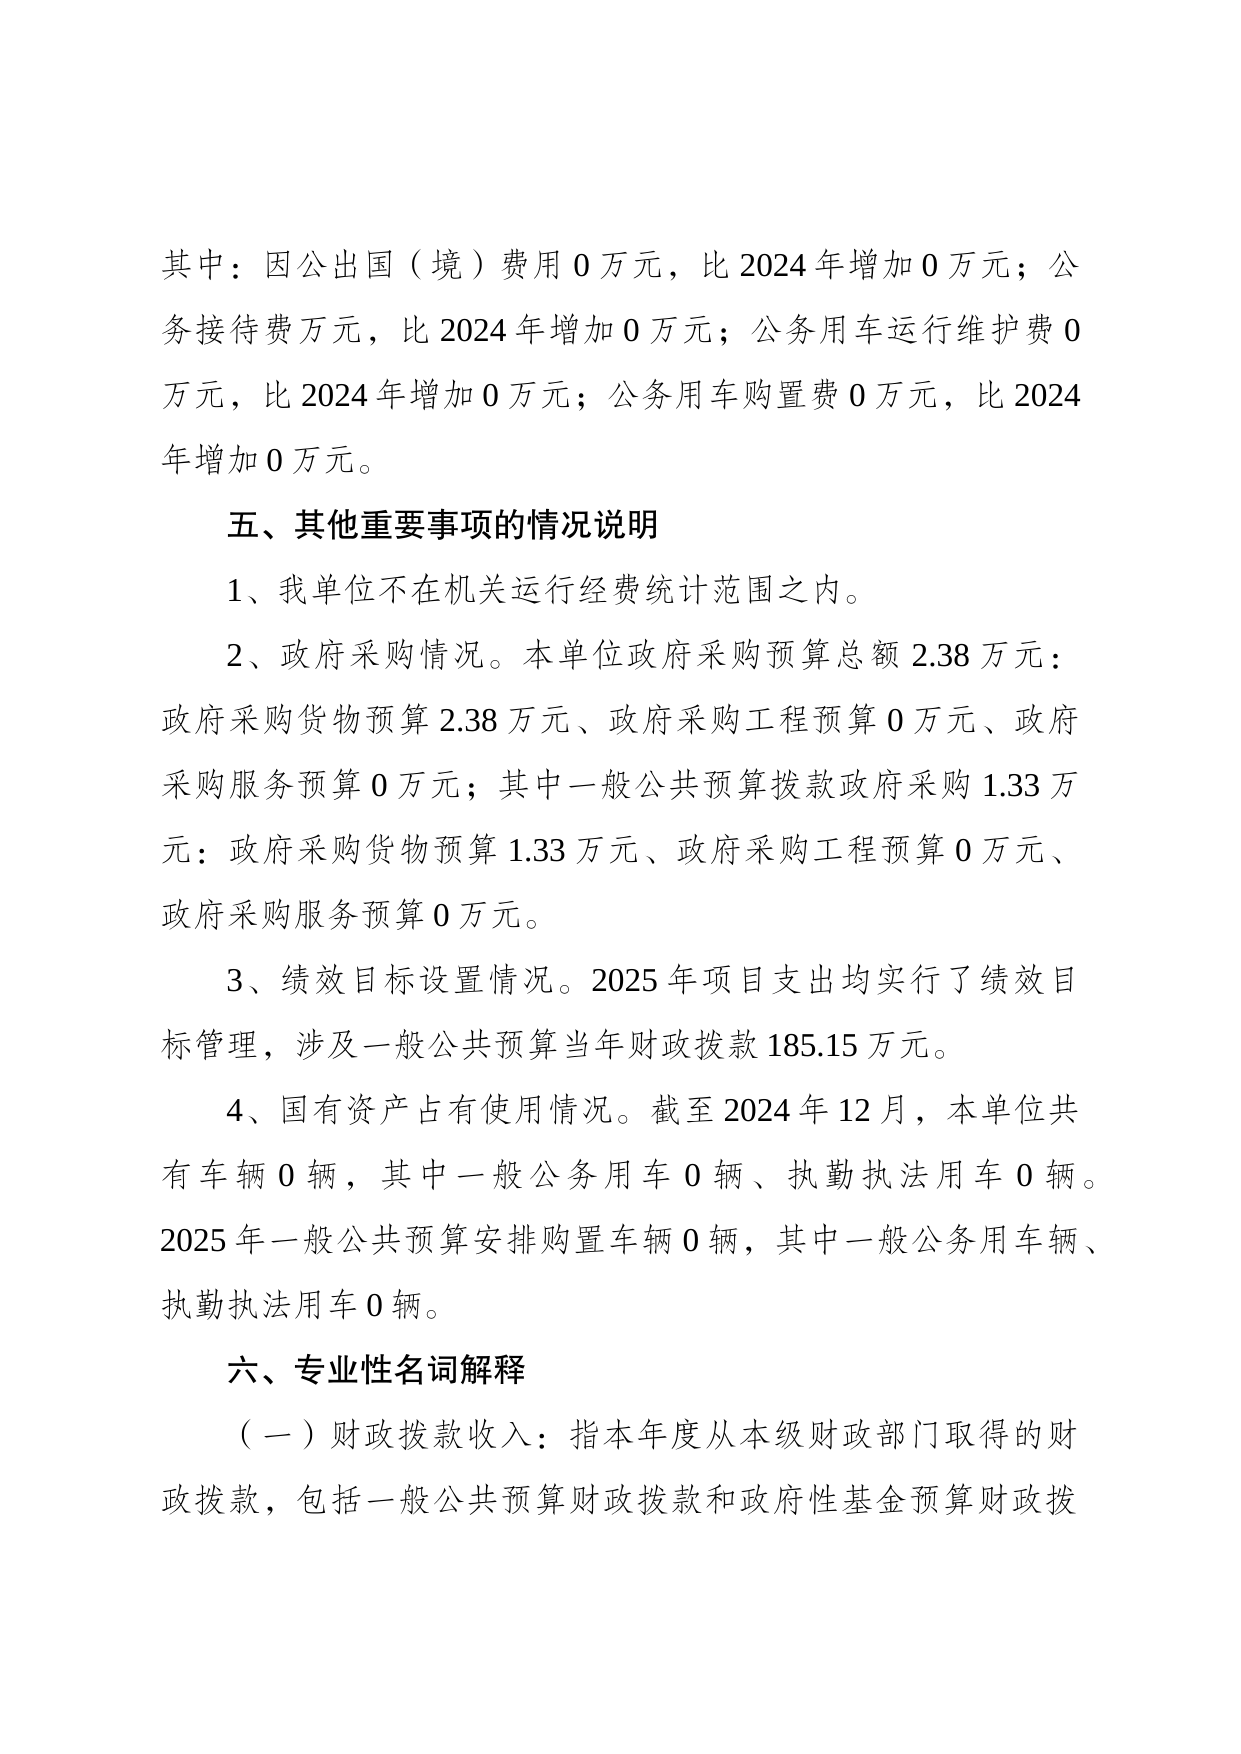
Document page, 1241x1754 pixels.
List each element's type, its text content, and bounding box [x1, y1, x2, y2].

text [159, 233, 1081, 493]
text 4、国有资产占有使用情况。截至2024年12月，本单位共有车辆0辆，其中一般公务用车0辆、执勤执法用车0辆。2025年一般公共预算安排购置车辆0辆，其中一般公务用车辆、执勤执法用车0辆。 [159, 1078, 1081, 1338]
text 五、其他重要事项的情况说明 [159, 493, 1081, 558]
text 1、我单位不在机关运行经费统计范围之内。 [159, 558, 1081, 623]
text 六、专业性名词解释 [159, 1338, 1081, 1403]
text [159, 1403, 1081, 1533]
text 2、政府采购情况。本单位政府采购预算总额2.38万元：政府采购货物预算2.38万元、政府采购工程预算0万元、政府采购服务预算0万元；其中一般公共预算拨款政府采购1.33万元：政府采购货物预算1.33万元、政府采购工程预算0万元、政府采购服务预算0万元。 [159, 623, 1081, 948]
text 3、绩效目标设置情况。2025年项目支出均实行了绩效目标管理，涉及一般公共预算当年财政拨款185.15万元。 [159, 948, 1081, 1078]
